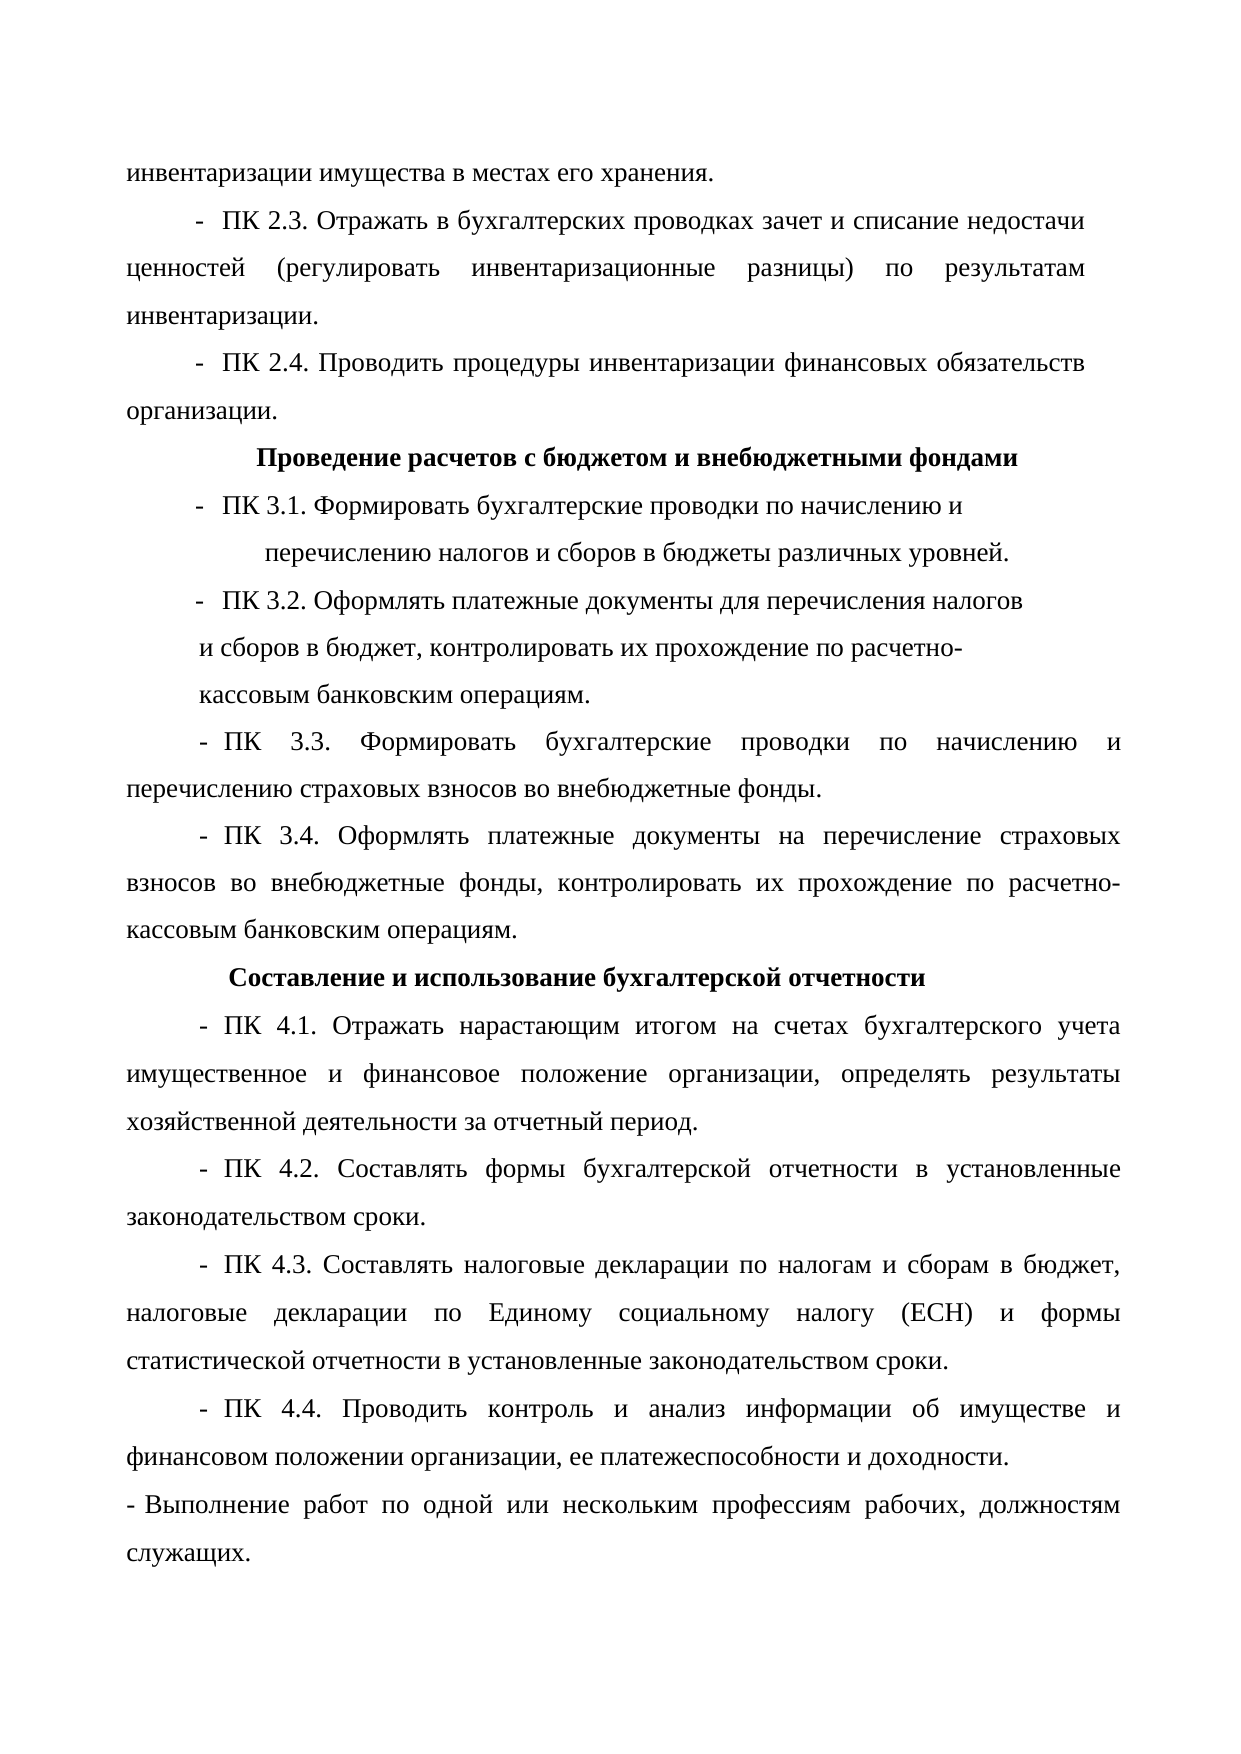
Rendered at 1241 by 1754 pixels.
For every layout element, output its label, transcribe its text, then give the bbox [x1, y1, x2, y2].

list ПК 3.2. Оформлять платежные документы для перечисления налогов [126, 571, 1126, 619]
list ПК 3.1. Формировать бухгалтерские проводки по начислению и [126, 476, 1126, 524]
list ПК 4.1. Отражать нарастающим итогом на счетах бухгалтерского учета имущественное и финансовое положение организации, определять результаты хозяйственной деятельности за отчетный период. [126, 996, 1122, 1139]
text кассовым банковским операциям. [126, 666, 1126, 713]
text и сборов в бюджет, контролировать их прохождение по расчетно- [126, 619, 1126, 666]
text перечислению налогов и сборов в бюджеты различных уровней. [149, 524, 1126, 571]
list ПК 4.3. Составлять налоговые декларации по налогам и сборам в бюджет, налоговые декларации по Единому социальному налогу (ЕСН) и формы статистической отчетности в установленные законодательством сроки. [126, 1235, 1122, 1379]
list Выполнение работ по одной или нескольким профессиям рабочих, должностям служащих. [126, 1475, 1122, 1571]
list ПК 2.3. Отражать в бухгалтерских проводках зачет и списание недостачи ценностей (регулировать инвентаризационные разницы) по результатам инвентаризации. [126, 191, 1086, 334]
list ПК 2.4. Проводить процедуры инвентаризации финансовых обязательств организации. [126, 334, 1086, 429]
list ПК 3.3. Формировать бухгалтерские проводки по начислению и перечислению страховых взносов во внебюджетные фонды. [126, 713, 1122, 807]
list ПК 3.4. Оформлять платежные документы на перечисление страховых взносов во внебюджетные фонды, контролировать их прохождение по расчетно-кассовым банковским операциям. [126, 807, 1122, 948]
text Проведение расчетов с бюджетом и внебюджетными фондами [149, 429, 1126, 476]
list ПК 4.2. Составлять формы бухгалтерской отчетности в установленные законодательством сроки. [126, 1139, 1122, 1235]
list ПК 4.4. Проводить контроль и анализ информации об имуществе и финансовом положении организации, ее платежеспособности и доходности. [126, 1379, 1122, 1475]
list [126, 144, 1086, 191]
text Составление и использование бухгалтерской отчетности [126, 948, 1126, 996]
